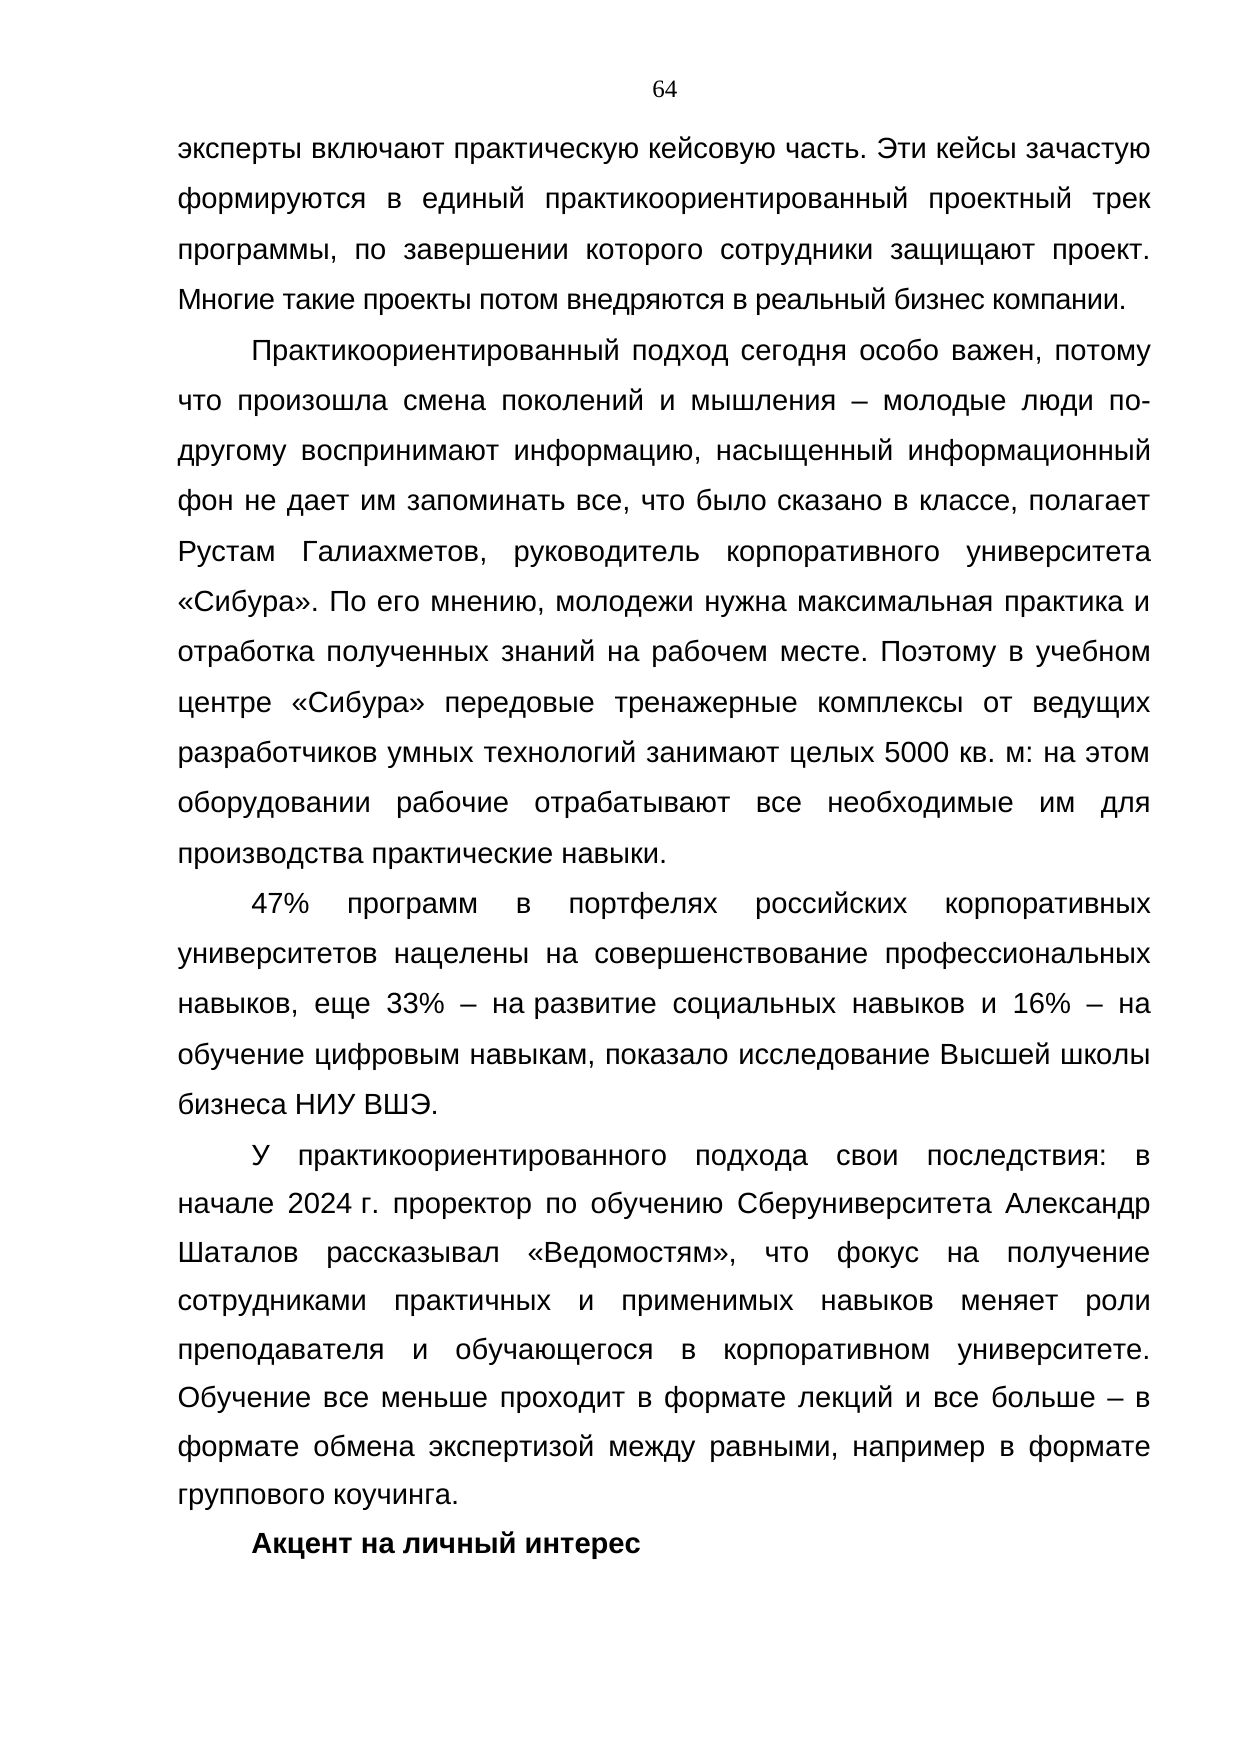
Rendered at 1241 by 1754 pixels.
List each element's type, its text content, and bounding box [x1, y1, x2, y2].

text У практикоориентированного подхода свои последствия: в начале 2024 г. проректор по обучению Сберуниверситета Александр Шаталов рассказывал «Ведомостям», что фокус на получение сотрудниками практичных и применимых навыков меняет роли преподавателя и обучающегося в корпоративном университете. Обучение все меньше проходит в формате лекций и все больше – в формате обмена экспертизой между равными, например в формате группового коучинга. [177, 1137, 1152, 1511]
text Практикоориентированный подход сегодня особо важен, потому что произошла смена поколений и мышления – молодые люди по-другому воспринимают информацию, насыщенный информационный фон не дает им запоминать все, что было сказано в классе, полагает Рустам Галиахметов, руководитель корпоративного университета «Сибура». По его мнению, молодежи нужна максимальная практика и отработка полученных знаний на рабочем месте. Поэтому в учебном центре «Сибура» передовые тренажерные комплексы от ведущих разработчиков умных технологий занимают целых 5000 кв. м: на этом оборудовании рабочие отрабатывают все необходимые им для производства практические навыки. [177, 332, 1152, 869]
text Акцент на личный интерес [177, 1526, 1152, 1559]
text 47% программ в портфелях российских корпоративных университетов нацелены на совершенствование профессиональных навыков, еще 33% – на развитие социальных навыков и 16% – на обучение цифровым навыкам, показало исследование Высшей школы бизнеса НИУ ВШЭ. [177, 886, 1152, 1121]
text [177, 131, 1152, 316]
